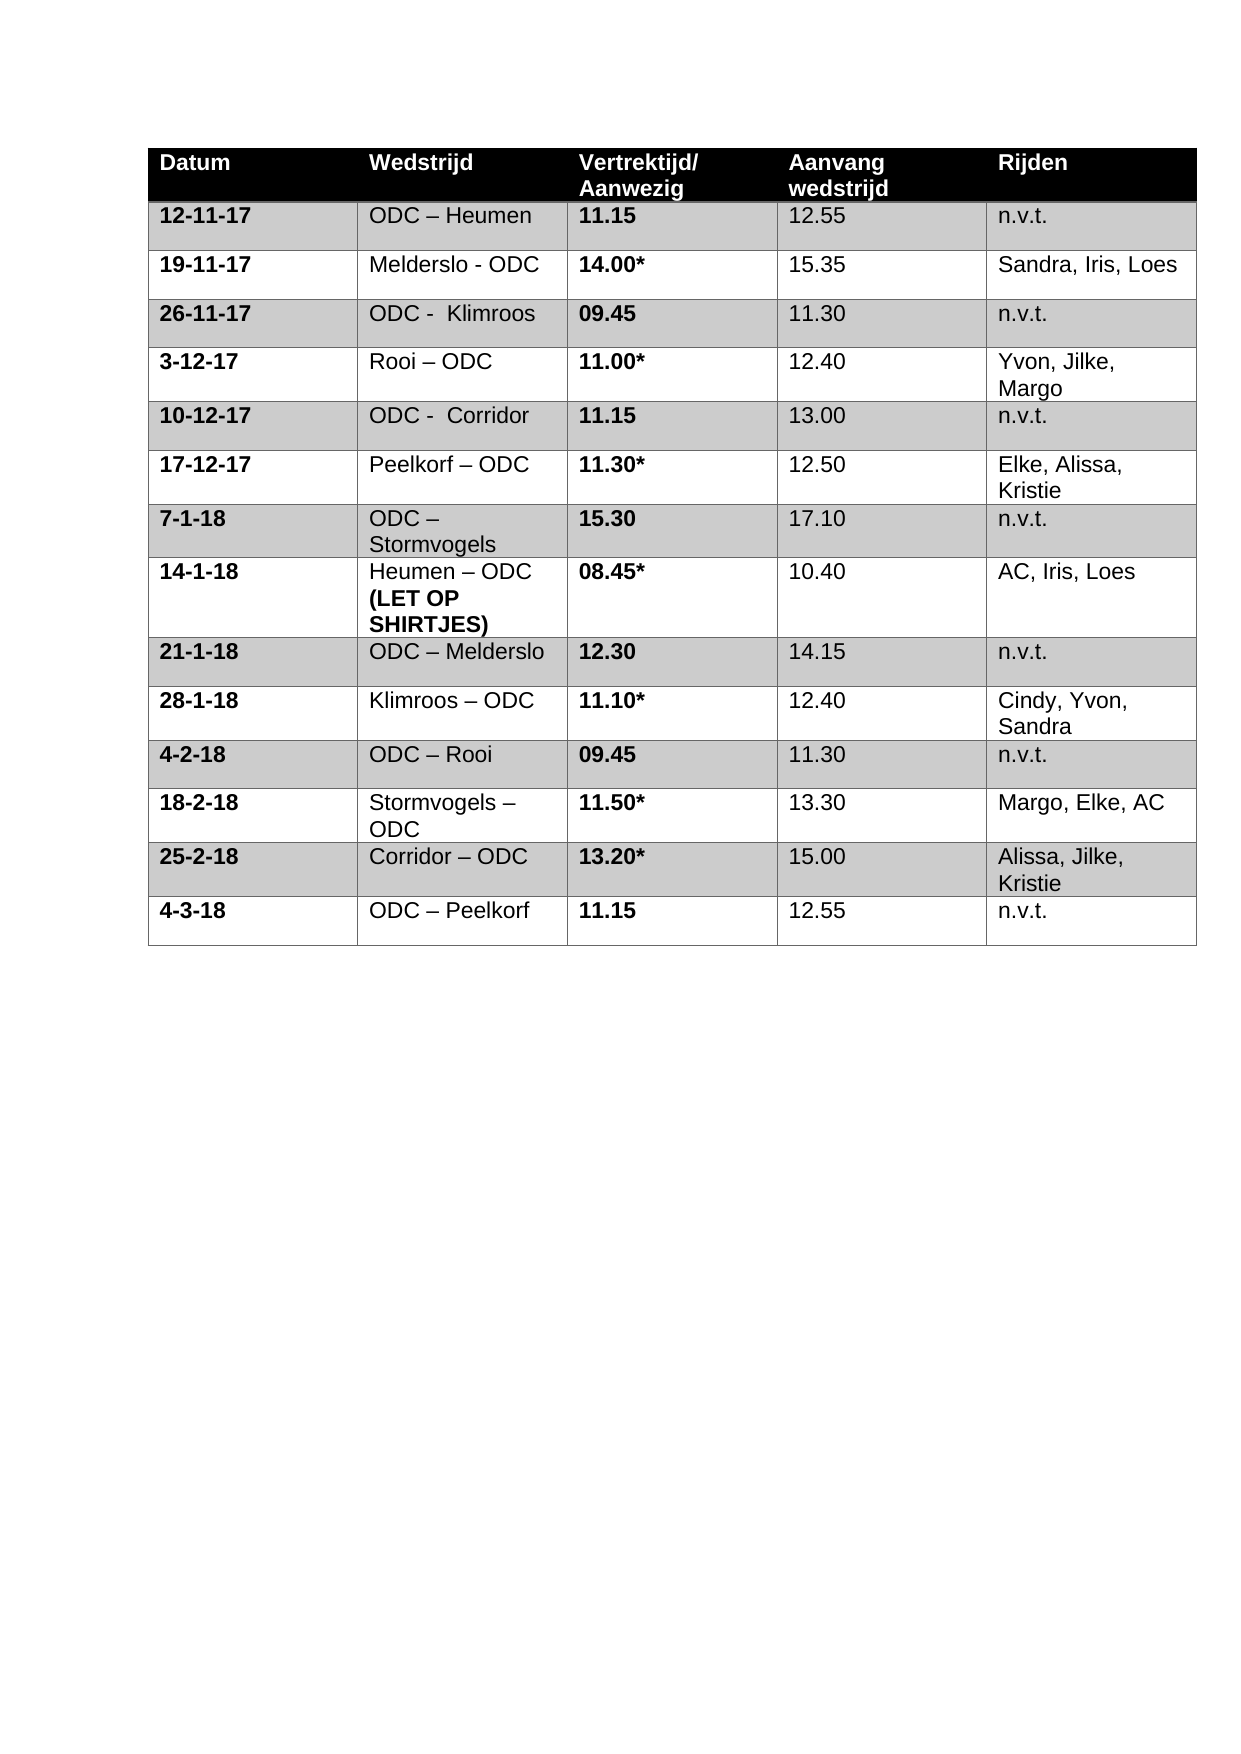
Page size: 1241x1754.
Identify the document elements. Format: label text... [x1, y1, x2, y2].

table_cell Melderslo - ODC [358, 251, 567, 299]
table_cell 10.40 [778, 558, 986, 637]
table_cell 14.15 [778, 638, 986, 686]
table_cell 4-2-18 [149, 741, 357, 788]
table_cell Margo, Elke, AC [987, 789, 1196, 842]
table_cell 11.10* [568, 687, 777, 740]
table_cell 12.55 [778, 897, 986, 944]
table_cell 15.00 [778, 843, 986, 896]
table_cell n.v.t. [987, 505, 1196, 557]
table_cell Corridor – ODC [358, 843, 567, 896]
table_cell Stormvogels – ODC [358, 789, 567, 842]
table_cell 15.35 [778, 251, 986, 299]
table_cell ODC - Klimroos [358, 300, 567, 347]
table_cell 4-3-18 [149, 897, 357, 944]
table_cell 11.30 [778, 741, 986, 788]
table_cell 14-1-18 [149, 558, 357, 637]
table_cell n.v.t. [987, 402, 1196, 450]
table_cell 11.30* [568, 451, 777, 503]
table_cell 09.45 [568, 741, 777, 788]
table_cell 12-11-17 [149, 203, 357, 250]
table_cell Rooi – ODC [358, 348, 567, 401]
table_cell Alissa, Jilke, Kristie [987, 843, 1196, 896]
table_cell n.v.t. [987, 638, 1196, 686]
table_cell ODC – Stormvogels [358, 505, 567, 557]
table_cell ODC – Rooi [358, 741, 567, 788]
table_cell Klimroos – ODC [358, 687, 567, 740]
table_cell 13.00 [778, 402, 986, 450]
table_cell 12.40 [778, 687, 986, 740]
table_cell 7-1-18 [149, 505, 357, 557]
table_cell 3-12-17 [149, 348, 357, 401]
table_cell 11.30 [778, 300, 986, 347]
table_header Aanvang wedstrijd [778, 149, 986, 201]
table_cell 12.55 [778, 203, 986, 250]
table_cell 13.30 [778, 789, 986, 842]
table_cell 28-1-18 [149, 687, 357, 740]
table_cell 14.00* [568, 251, 777, 299]
table_cell Cindy, Yvon, Sandra [987, 687, 1196, 740]
table_cell 08.45* [568, 558, 777, 637]
table_cell 21-1-18 [149, 638, 357, 686]
table_cell Peelkorf – ODC [358, 451, 567, 503]
table_cell 19-11-17 [149, 251, 357, 299]
table_cell 12.40 [778, 348, 986, 401]
table_cell n.v.t. [987, 741, 1196, 788]
table_cell 17-12-17 [149, 451, 357, 503]
table_header Datum [149, 149, 357, 201]
table_cell 11.00* [568, 348, 777, 401]
table_cell 18-2-18 [149, 789, 357, 842]
table_cell Heumen – ODC (LET OP SHIRTJES) [358, 558, 567, 637]
table_cell 13.20* [568, 843, 777, 896]
table_header Wedstrijd [358, 149, 567, 201]
table_cell ODC – Heumen [358, 203, 567, 250]
table_cell 25-2-18 [149, 843, 357, 896]
table_cell 12.50 [778, 451, 986, 503]
table_header Rijden [987, 149, 1196, 201]
table_cell Sandra, Iris, Loes [987, 251, 1196, 299]
table_cell n.v.t. [987, 897, 1196, 944]
table_cell n.v.t. [987, 203, 1196, 250]
table_cell AC, Iris, Loes [987, 558, 1196, 637]
table_cell 11.15 [568, 897, 777, 944]
table_cell 11.15 [568, 402, 777, 450]
table_cell ODC – Peelkorf [358, 897, 567, 944]
table_cell 09.45 [568, 300, 777, 347]
table_cell 10-12-17 [149, 402, 357, 450]
table_header Vertrektijd/ Aanwezig [568, 149, 777, 201]
table_cell Yvon, Jilke, Margo [987, 348, 1196, 401]
table_cell ODC – Melderslo [358, 638, 567, 686]
table_cell 26-11-17 [149, 300, 357, 347]
table_cell 11.15 [568, 203, 777, 250]
table_cell ODC - Corridor [358, 402, 567, 450]
table_cell 11.50* [568, 789, 777, 842]
table_cell 12.30 [568, 638, 777, 686]
table_cell n.v.t. [987, 300, 1196, 347]
table_cell 17.10 [778, 505, 986, 557]
table_cell 15.30 [568, 505, 777, 557]
table_cell Elke, Alissa, Kristie [987, 451, 1196, 503]
